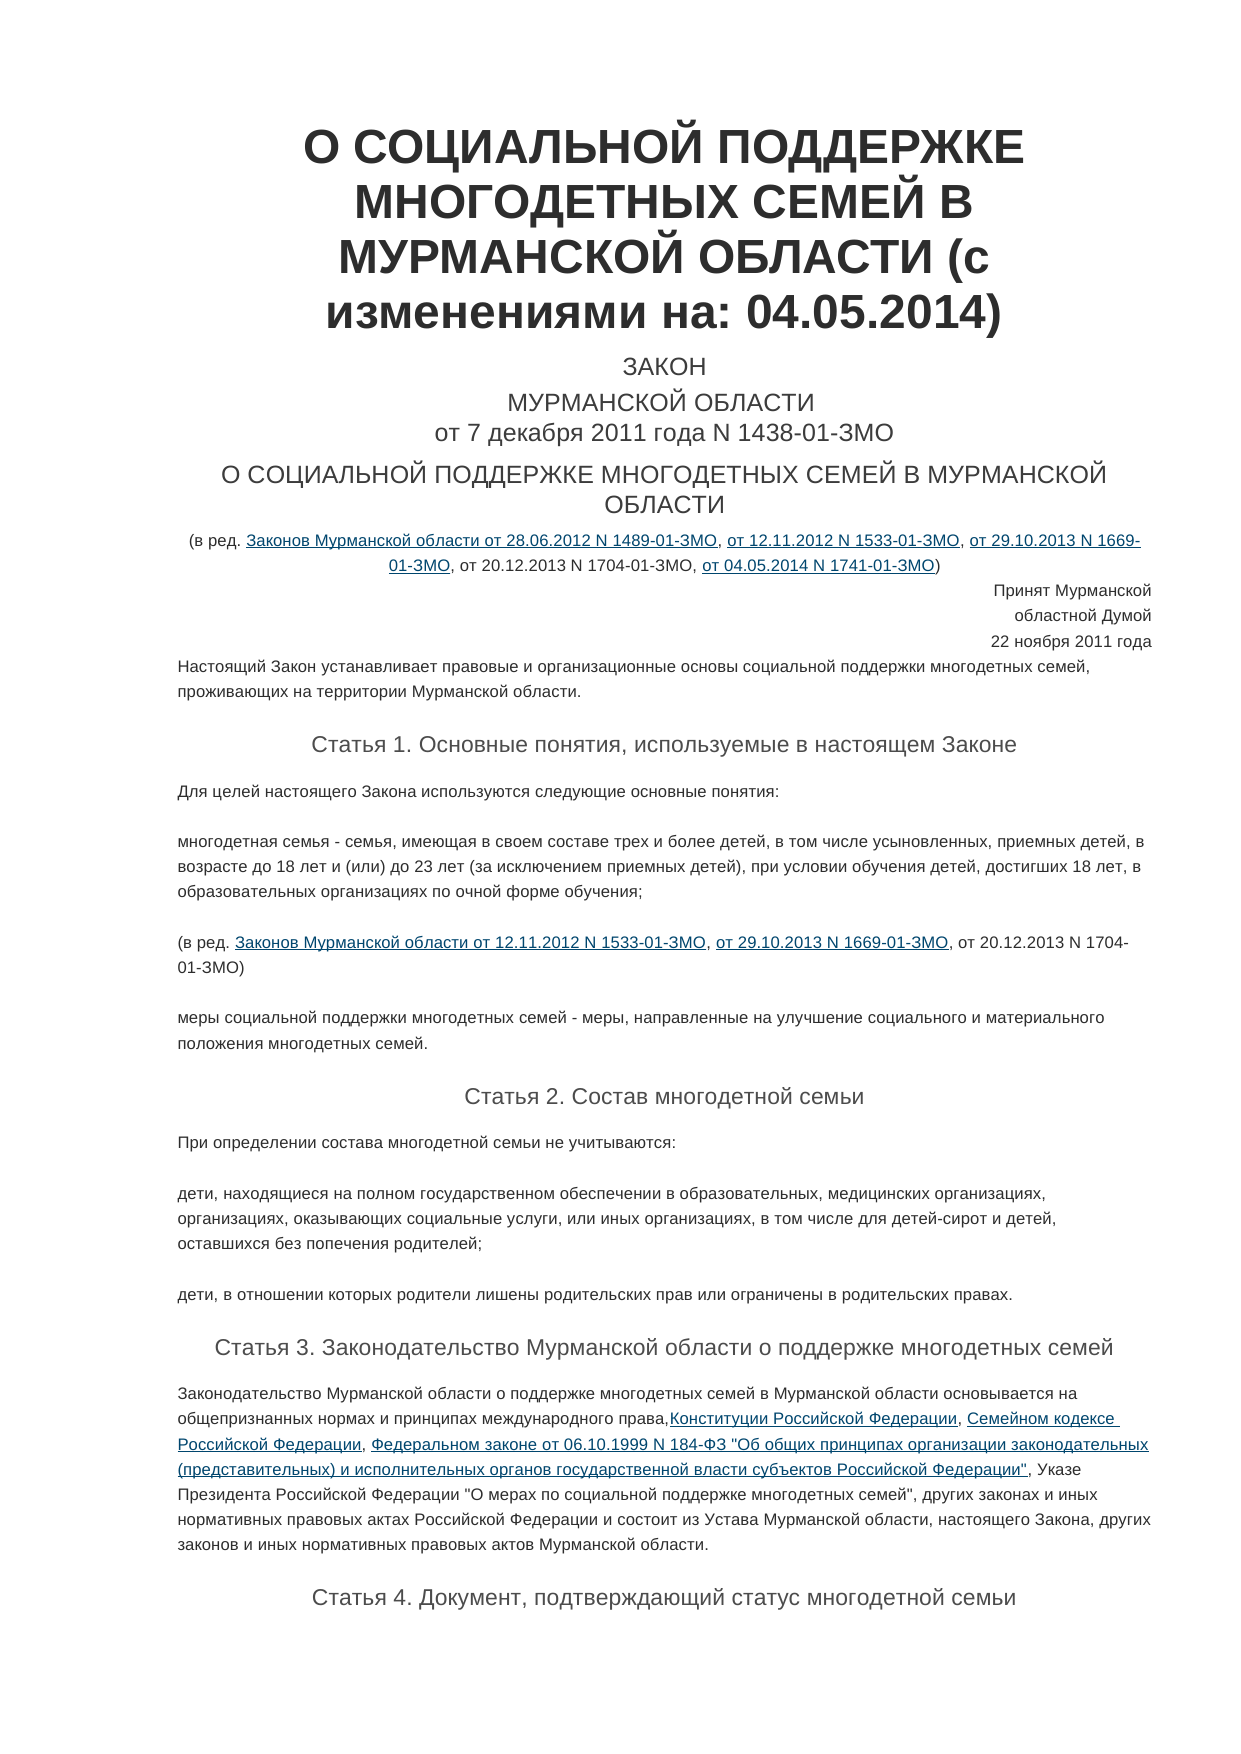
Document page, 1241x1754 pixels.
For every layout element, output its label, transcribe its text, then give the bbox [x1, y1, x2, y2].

text от 7 декабря 2011 года N 1438-01-ЗМО [177, 417, 1152, 447]
text Статья 3. Законодательство Мурманской области о поддержке многодетных семей [177, 1333, 1152, 1360]
text МУРМАНСКОЙ ОБЛАСТИ [177, 387, 1152, 417]
text О СОЦИАЛЬНОЙ ПОДДЕРЖКЕ МНОГОДЕТНЫХ СЕМЕЙ В МУРМАНСКОЙ ОБЛАСТИ (с изменениями на: 04.05.2014) [177, 118, 1152, 338]
text Статья 4. Документ, подтверждающий статус многодетной семьи [177, 1584, 1152, 1611]
text Статья 1. Основные понятия, используемые в настоящем Законе [177, 731, 1152, 757]
text Для целей настоящего Закона используются следующие основные понятия: многодетная семья - семья, имеющая в своем составе трех и более детей, в том числе усыновленных, приемных детей, в возрасте до 18 лет и (или) до 23 лет (за исключением приемных детей), при условии обучения детей, достигших 18 лет, в образовательных организациях по очной форме обучения; (в ред. Законов Мурманской области от 12.11.2012 N 1533-01-ЗМО, от 29.10.2013 N 1669-01-ЗМО, от 20.12.2013 N 1704-01-ЗМО) меры социальной поддержки многодетных семей - меры, направленные на улучшение социального и материального положения многодетных семей. [177, 775, 1152, 1053]
text (в ред. Законов Мурманской области от 28.06.2012 N 1489-01-ЗМО, от 12.11.2012 N 1533-01-ЗМО, от 29.10.2013 N 1669-01-ЗМО, от 20.12.2013 N 1704-01-ЗМО, от 04.05.2014 N 1741-01-ЗМО) [177, 524, 1152, 575]
text О СОЦИАЛЬНОЙ ПОДДЕРЖКЕ МНОГОДЕТНЫХ СЕМЕЙ В МУРМАНСКОЙ ОБЛАСТИ [177, 458, 1152, 518]
text Принят Мурманской областной Думой 22 ноября 2011 года [177, 575, 1152, 651]
text Статья 2. Состав многодетной семьи [177, 1083, 1152, 1109]
text Настоящий Закон устанавливает правовые и организационные основы социальной поддержки многодетных семей, проживающих на территории Мурманской области. [177, 651, 1152, 701]
text Законодательство Мурманской области о поддержке многодетных семей в Мурманской области основывается на общепризнанных нормах и принципах международного права,Конституции Российской Федерации, Семейном кодексе Российской Федерации, Федеральном законе от 06.10.1999 N 184-ФЗ "Об общих принципах организации законодательных (представительных) и исполнительных органов государственной власти субъектов Российской Федерации", Указе Президента Российской Федерации "О мерах по социальной поддержке многодетных семей", других законах и иных нормативных правовых актах Российской Федерации и состоит из Устава Мурманской области, настоящего Закона, других законов и иных нормативных правовых актов Мурманской области. [177, 1378, 1152, 1554]
text При определении состава многодетной семьи не учитываются: дети, находящиеся на полном государственном обеспечении в образовательных, медицинских организациях, организациях, оказывающих социальные услуги, или иных организациях, в том числе для детей-сирот и детей, оставшихся без попечения родителей; дети, в отношении которых родители лишены родительских прав или ограничены в родительских правах. [177, 1127, 1152, 1303]
text ЗАКОН [177, 351, 1152, 381]
